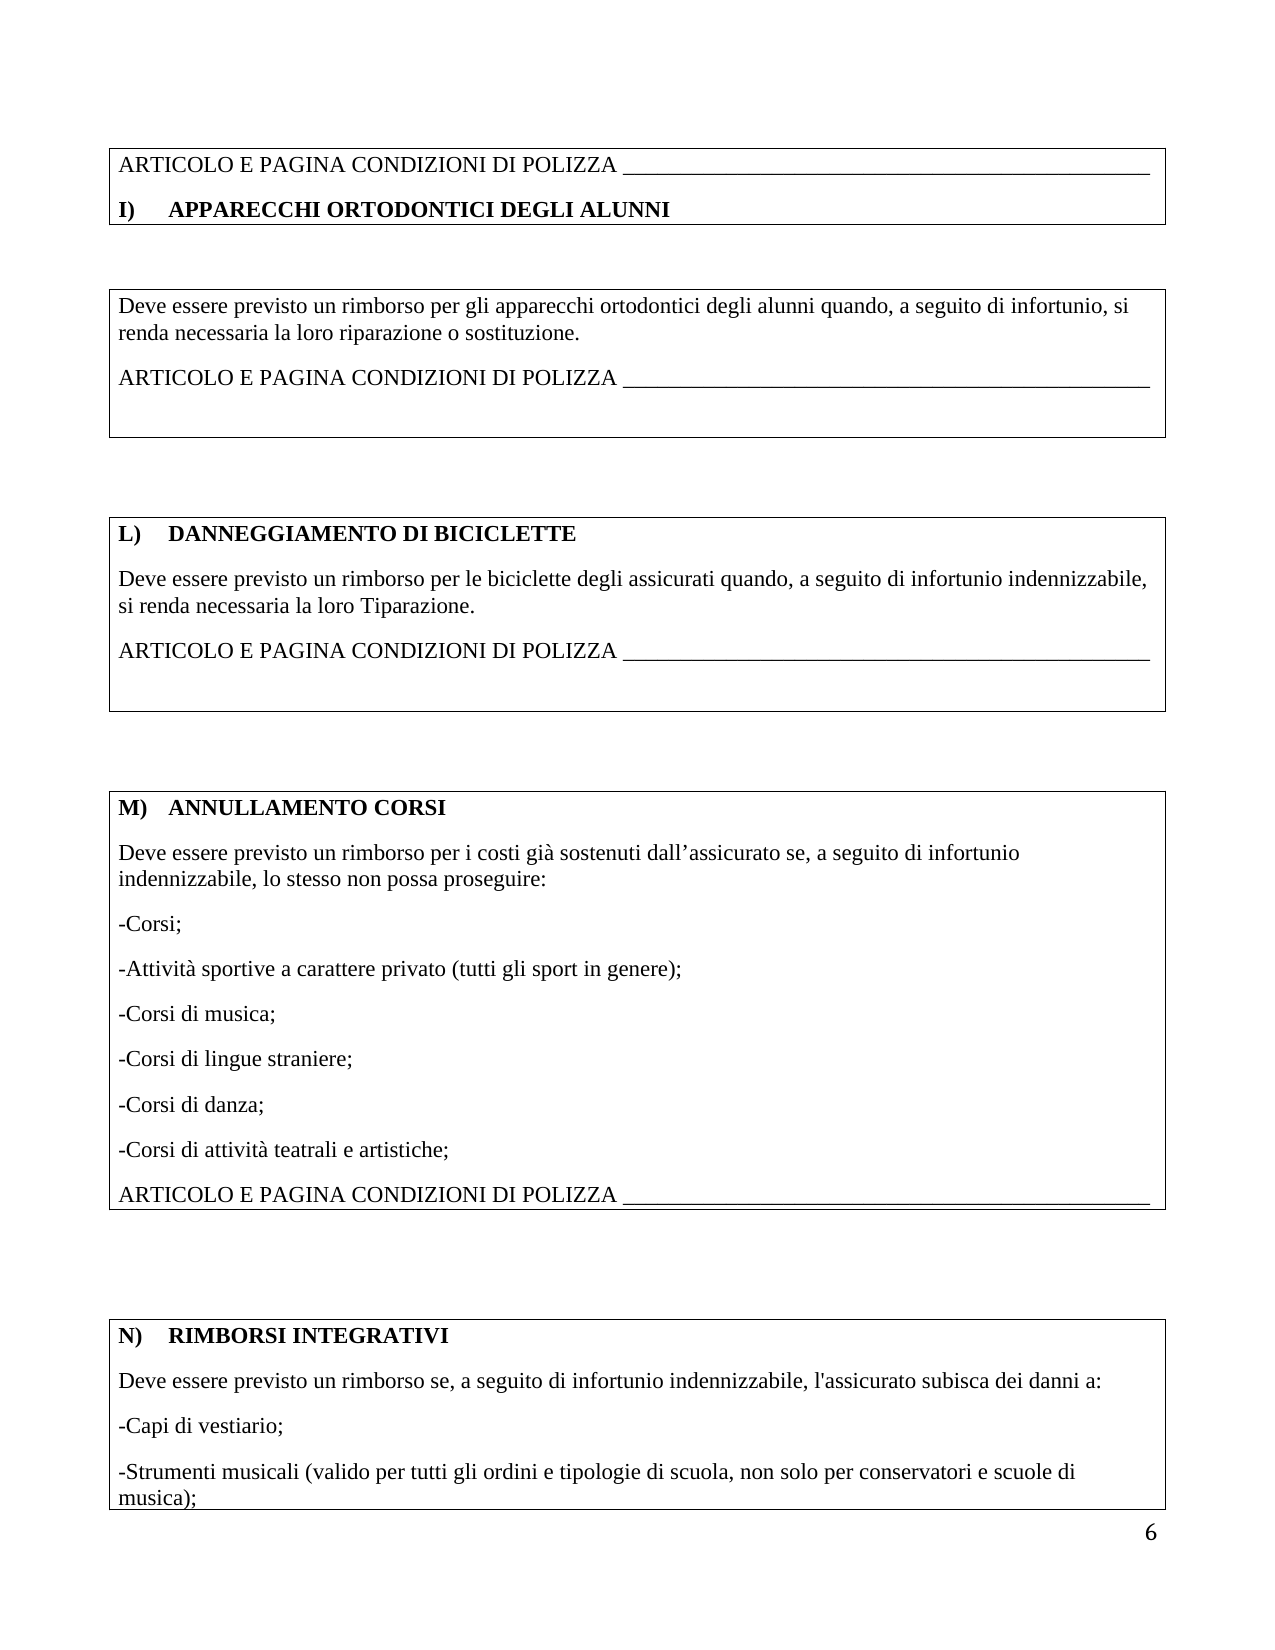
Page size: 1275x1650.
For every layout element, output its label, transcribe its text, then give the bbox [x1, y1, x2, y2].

text -Corsi di attività teatrali e artistiche; [110, 1133, 1165, 1162]
text Deve essere previsto un rimborso per gli apparecchi ortodontici degli alunni quando, a seguito di infortunio, si renda necessaria la loro riparazione o sostituzione. [110, 290, 1165, 345]
text Deve essere previsto un rimborso per le biciclette degli assicurati quando, a seguito di infortunio indennizzabile, si renda necessaria la loro Tiparazione. [110, 562, 1165, 618]
text -Corsi di musica; [110, 997, 1165, 1027]
text ARTICOLO E PAGINA CONDIZIONI DI POLIZZA ______________________________________________ [110, 1178, 1165, 1209]
text ARTICOLO E PAGINA CONDIZIONI DI POLIZZA ______________________________________________ [110, 149, 1165, 177]
list RIMBORSI INTEGRATIVI [110, 1320, 1165, 1349]
text -Corsi di danza; [110, 1087, 1165, 1117]
list DANNEGGIAMENTO DI BICICLETTE [110, 518, 1165, 547]
text -Corsi; [110, 907, 1165, 937]
text -Capi di vestiario; [110, 1409, 1165, 1439]
text -Attività sportive a carattere privato (tutti gli sport in genere); [110, 952, 1165, 982]
text Deve essere previsto un rimborso se, a seguito di infortunio indennizzabile, l'assicurato subisca dei danni a: [110, 1364, 1165, 1394]
list ANNULLAMENTO CORSI [110, 792, 1165, 820]
text ARTICOLO E PAGINA CONDIZIONI DI POLIZZA ______________________________________________ [110, 361, 1165, 390]
text -Strumenti musicali (valido per tutti gli ordini e tipologie di scuola, non solo per conservatori e scuole di musica); [110, 1454, 1165, 1509]
text Deve essere previsto un rimborso per i costi già sostenuti dall’assicurato se, a seguito di infortunio indennizzabile, lo stesso non possa proseguire: [110, 836, 1165, 891]
text ARTICOLO E PAGINA CONDIZIONI DI POLIZZA ______________________________________________ [110, 634, 1165, 663]
text -Corsi di lingue straniere; [110, 1042, 1165, 1072]
list APPARECCHI ORTODONTICI DEGLI ALUNNI [110, 193, 1165, 224]
